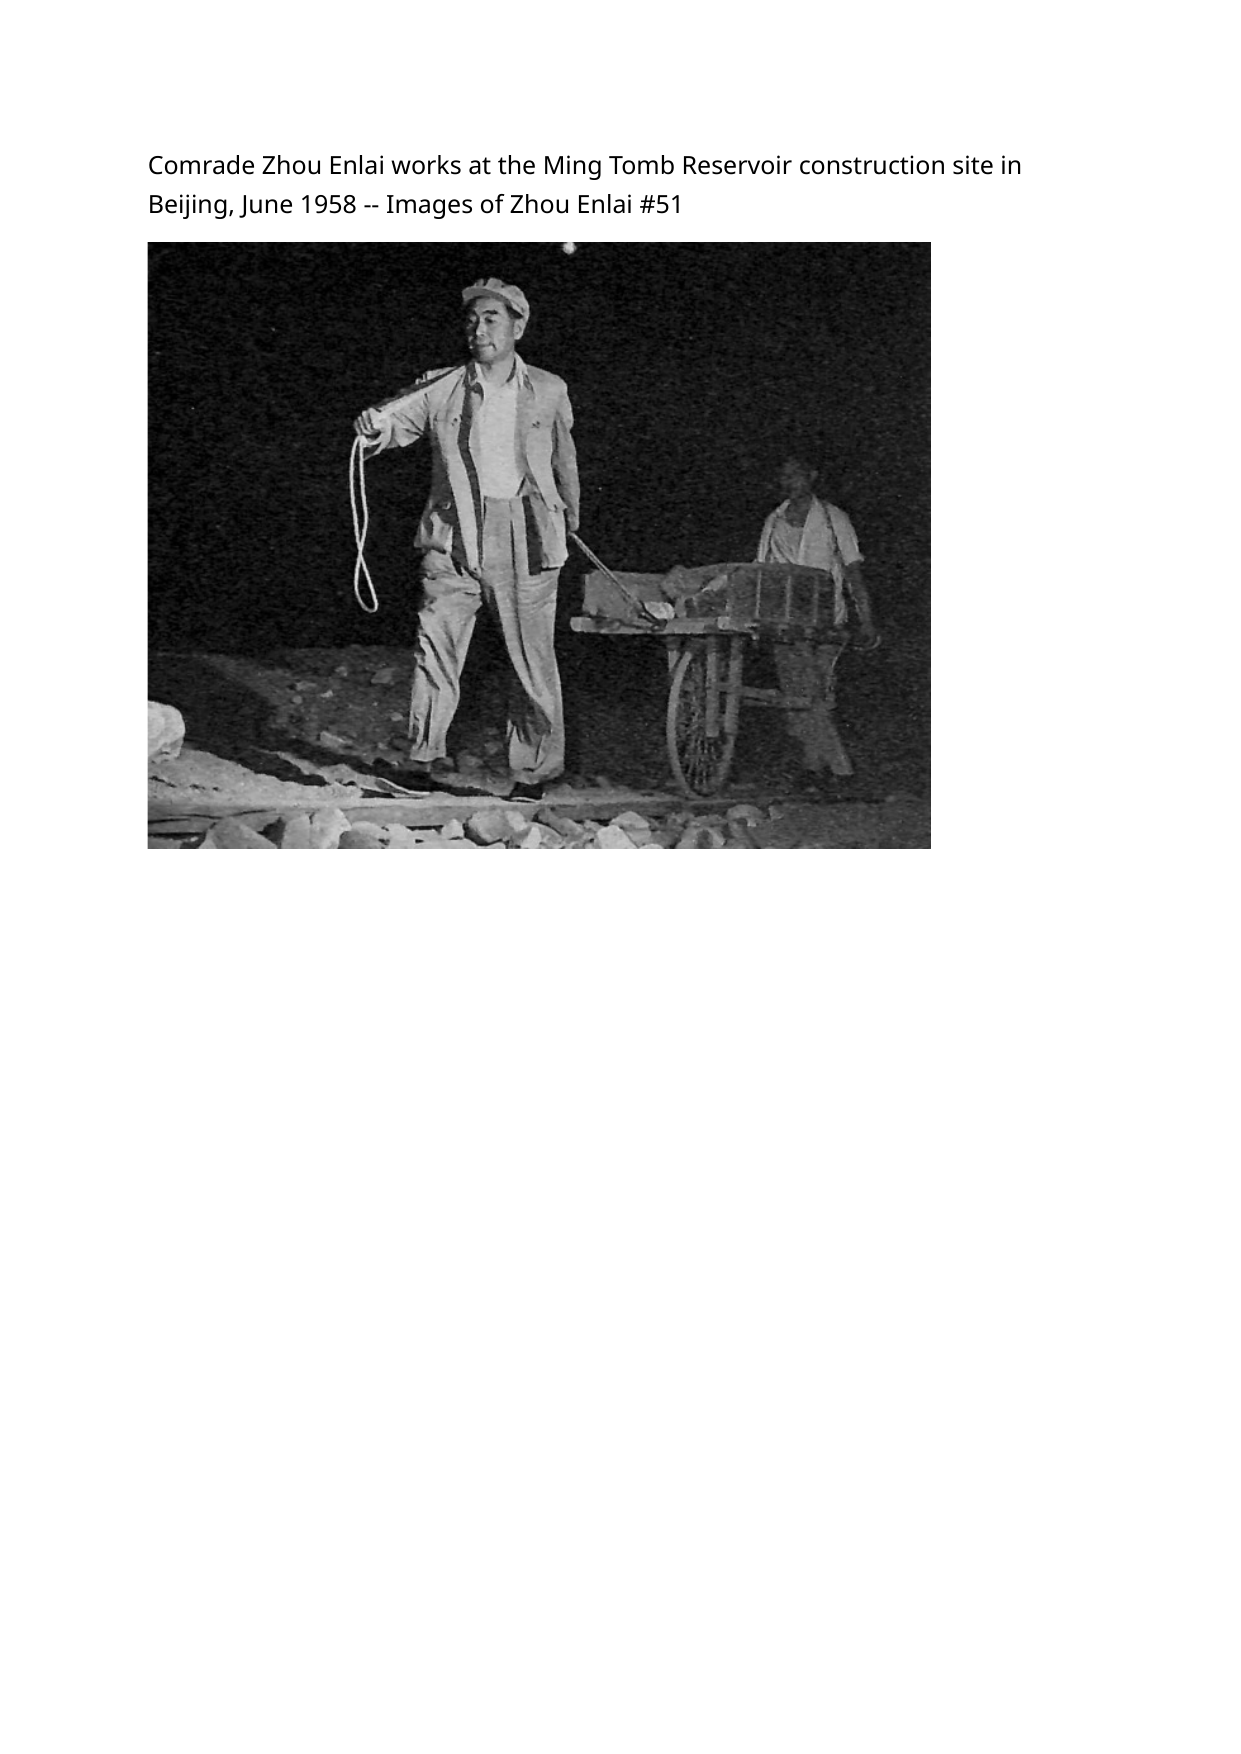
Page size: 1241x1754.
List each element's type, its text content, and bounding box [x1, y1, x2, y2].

picture [147, 242, 931, 849]
text Comrade Zhou Enlai works at the Ming Tomb Reservoir construction site in Beijing, June 1958 -- Images of Zhou Enlai #51 [148, 148, 1093, 221]
